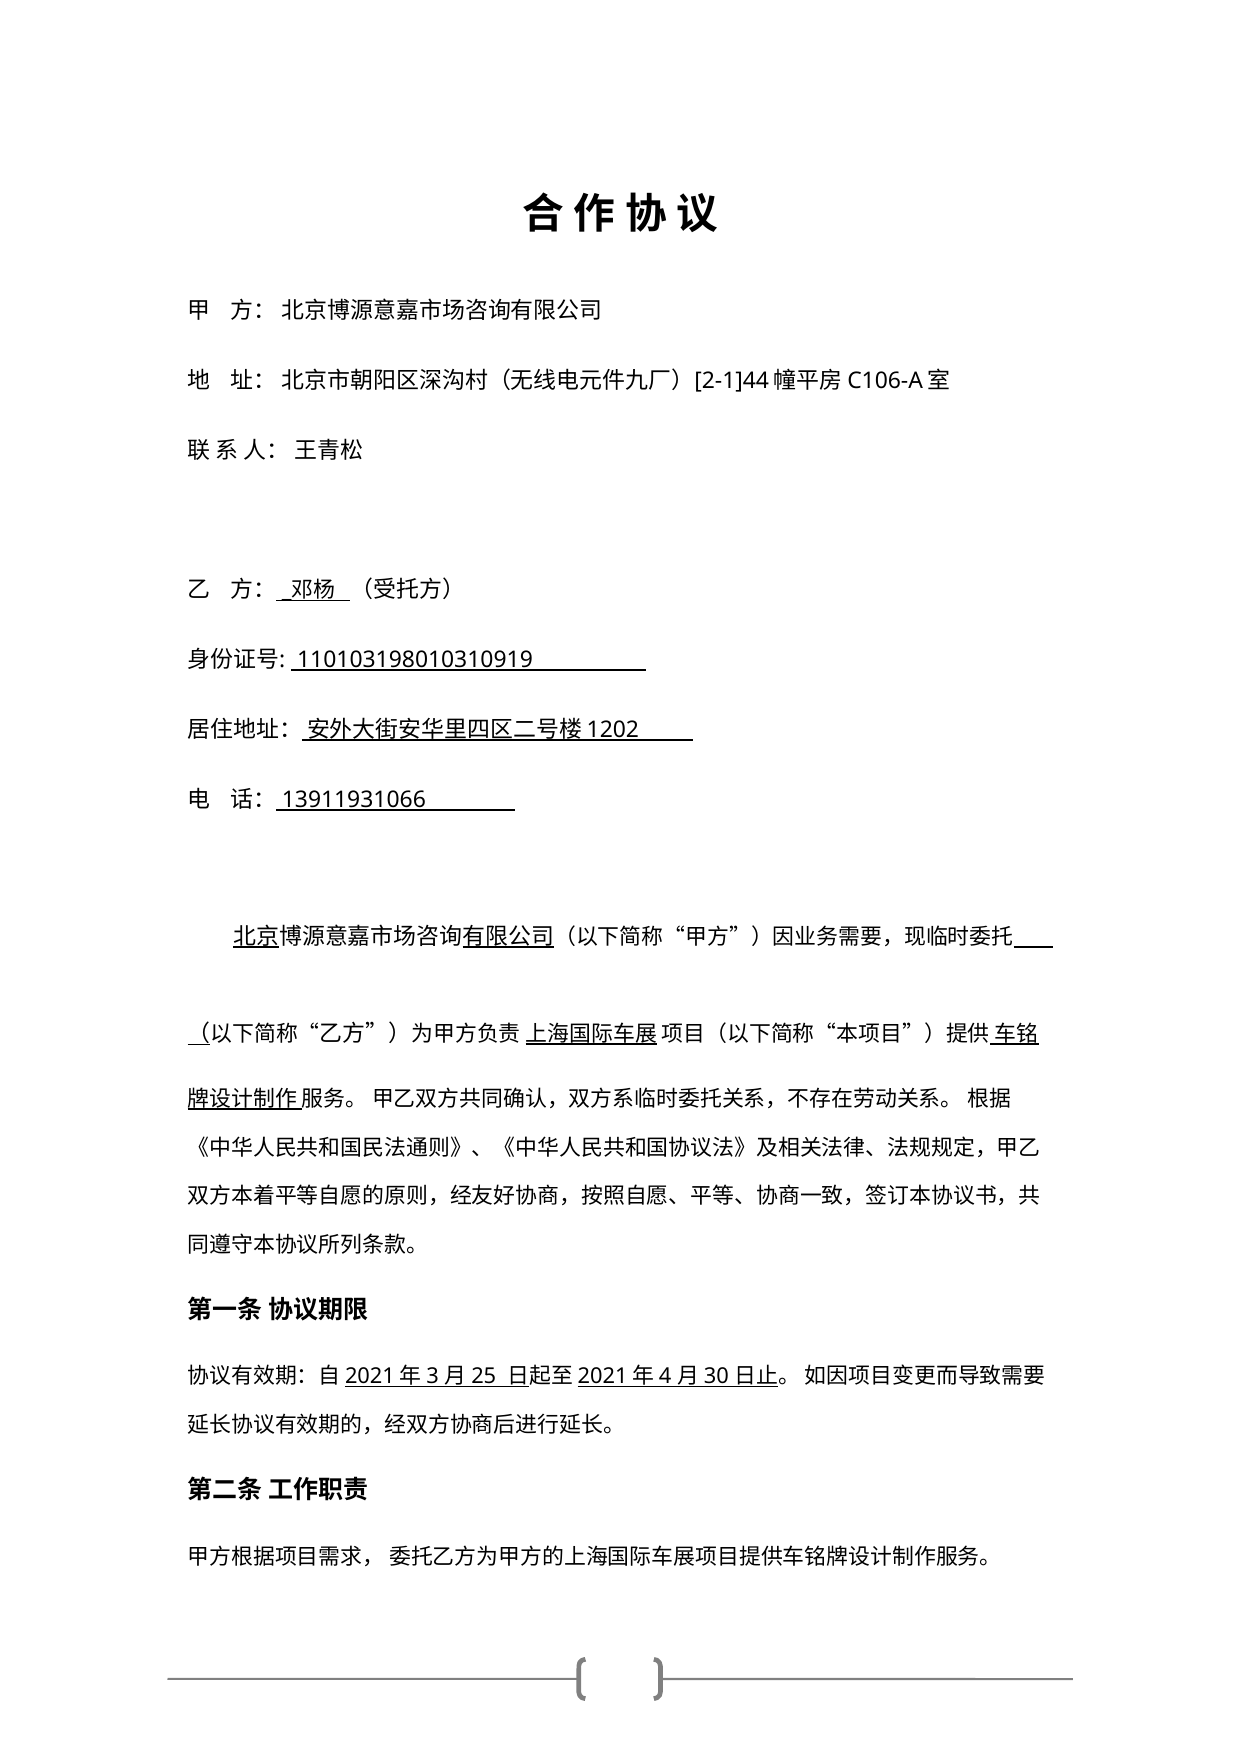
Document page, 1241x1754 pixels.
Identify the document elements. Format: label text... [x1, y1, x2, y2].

text 第一条 协议期限 [187, 1275, 1053, 1340]
text 第二条 工作职责 [187, 1455, 1053, 1520]
text 北京博源意嘉市场咨询有限公司（以下简称“甲方”）因业务需要，现临时委托 （以下简称“乙方”）为甲方负责 上海国际车展 项目（以下简称“本项目”）提供 车铭牌设计制作 服务。 甲乙双方共同确认，双方系临时委托关系，不存在劳动关系。 根据《中华人民共和国民法通则》、《中华人民共和国协议法》及相关法律、法规规定，甲乙双方本着平等自愿的原则，经友好协商，按照自愿、平等、协商一致，签订本协议书，共同遵守本协议所列条款。 [187, 902, 1053, 1259]
text 协议有效期：自2021年 3 月 25 日起至2021年 4 月 30 日止。 如因项目变更而导致需要延长协议有效期的，经双方协商后进行延长。 [187, 1358, 1053, 1439]
text 联 系 人： 王青松 [187, 416, 1053, 481]
text 乙 方： _邓杨 （受托方） [187, 555, 1053, 620]
subtitle 合 作 协 议 [187, 178, 1053, 243]
text 地 址： 北京市朝阳区深沟村（无线电元件九厂）[2-1]44幢平房C106-A室 [187, 346, 1053, 411]
text 电 话： 13911931066 [187, 765, 1053, 830]
text 身份证号: 110103198010310919 [187, 625, 1053, 690]
text 甲方根据项目需求， 委托乙方为甲方的上海国际车展项目提供车铭牌设计制作服务。 [187, 1538, 1053, 1571]
text 居住地址： 安外大街安华里四区二号楼1202 [187, 695, 1053, 760]
text 甲 方： 北京博源意嘉市场咨询有限公司 [187, 276, 1053, 341]
